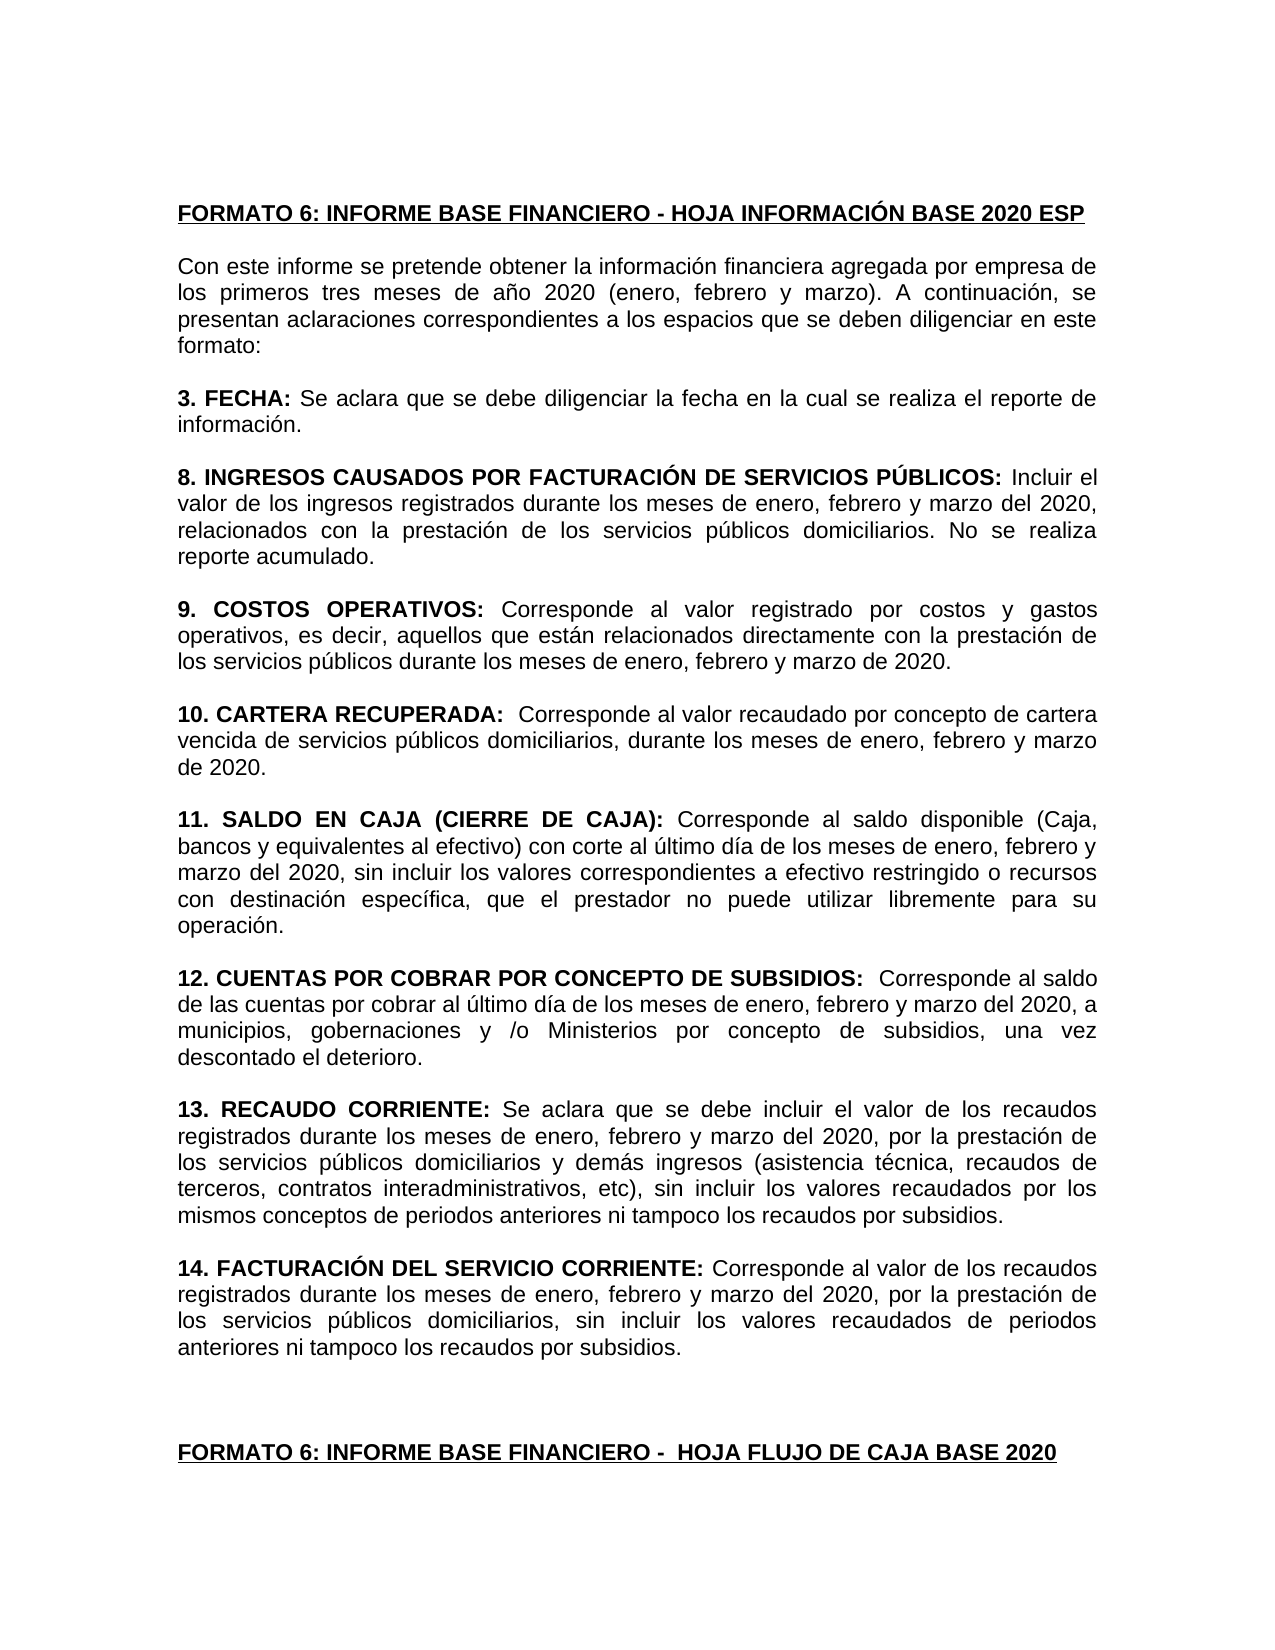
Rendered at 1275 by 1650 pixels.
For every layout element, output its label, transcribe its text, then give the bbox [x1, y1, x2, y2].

text FORMATO 6: INFORME BASE FINANCIERO - HOJA FLUJO DE CAJA BASE 2020 [177, 1439, 1098, 1465]
text 9. COSTOS OPERATIVOS: Corresponde al valor registrado por costos y gastos operativos, es decir, aquellos que están relacionados directamente con la prestación de los servicios públicos durante los meses de enero, febrero y marzo de 2020. [177, 596, 1098, 675]
text 8. INGRESOS CAUSADOS POR FACTURACIÓN DE SERVICIOS PÚBLICOS: Incluir el valor de los ingresos registrados durante los meses de enero, febrero y marzo del 2020, relacionados con la prestación de los servicios públicos domiciliarios. No se realiza reporte acumulado. [177, 464, 1098, 569]
text FORMATO 6: INFORME BASE FINANCIERO - HOJA INFORMACIÓN BASE 2020 ESP [177, 200, 1098, 227]
text 10. CARTERA RECUPERADA: Corresponde al valor recaudado por concepto de cartera vencida de servicios públicos domiciliarios, durante los meses de enero, febrero y marzo de 2020. [177, 701, 1098, 780]
text 11. SALDO EN CAJA (CIERRE DE CAJA): Corresponde al saldo disponible (Caja, bancos y equivalentes al efectivo) con corte al último día de los meses de enero, febrero y marzo del 2020, sin incluir los valores correspondientes a efectivo restringido o recursos con destinación específica, que el prestador no puede utilizar libremente para su operación. [177, 806, 1098, 938]
text 14. FACTURACIÓN DEL SERVICIO CORRIENTE: Corresponde al valor de los recaudos registrados durante los meses de enero, febrero y marzo del 2020, por la prestación de los servicios públicos domiciliarios, sin incluir los valores recaudados de periodos anteriores ni tampoco los recaudos por subsidios. [177, 1254, 1098, 1360]
text Con este informe se pretende obtener la información financiera agregada por empresa de los primeros tres meses de año 2020 (enero, febrero y marzo). A continuación, se presentan aclaraciones correspondientes a los espacios que se deben diligenciar en este formato: [177, 253, 1098, 358]
text 13. RECAUDO CORRIENTE: Se aclara que se debe incluir el valor de los recaudos registrados durante los meses de enero, febrero y marzo del 2020, por la prestación de los servicios públicos domiciliarios y demás ingresos (asistencia técnica, recaudos de terceros, contratos interadministrativos, etc), sin incluir los valores recaudados por los mismos conceptos de periodos anteriores ni tampoco los recaudos por subsidios. [177, 1096, 1098, 1228]
text 12. CUENTAS POR COBRAR POR CONCEPTO DE SUBSIDIOS: Corresponde al saldo de las cuentas por cobrar al último día de los meses de enero, febrero y marzo del 2020, a municipios, gobernaciones y /o Ministerios por concepto de subsidios, una vez descontado el deterioro. [177, 964, 1098, 1070]
text 3. FECHA: Se aclara que se debe diligenciar la fecha en la cual se realiza el reporte de información. [177, 385, 1098, 437]
